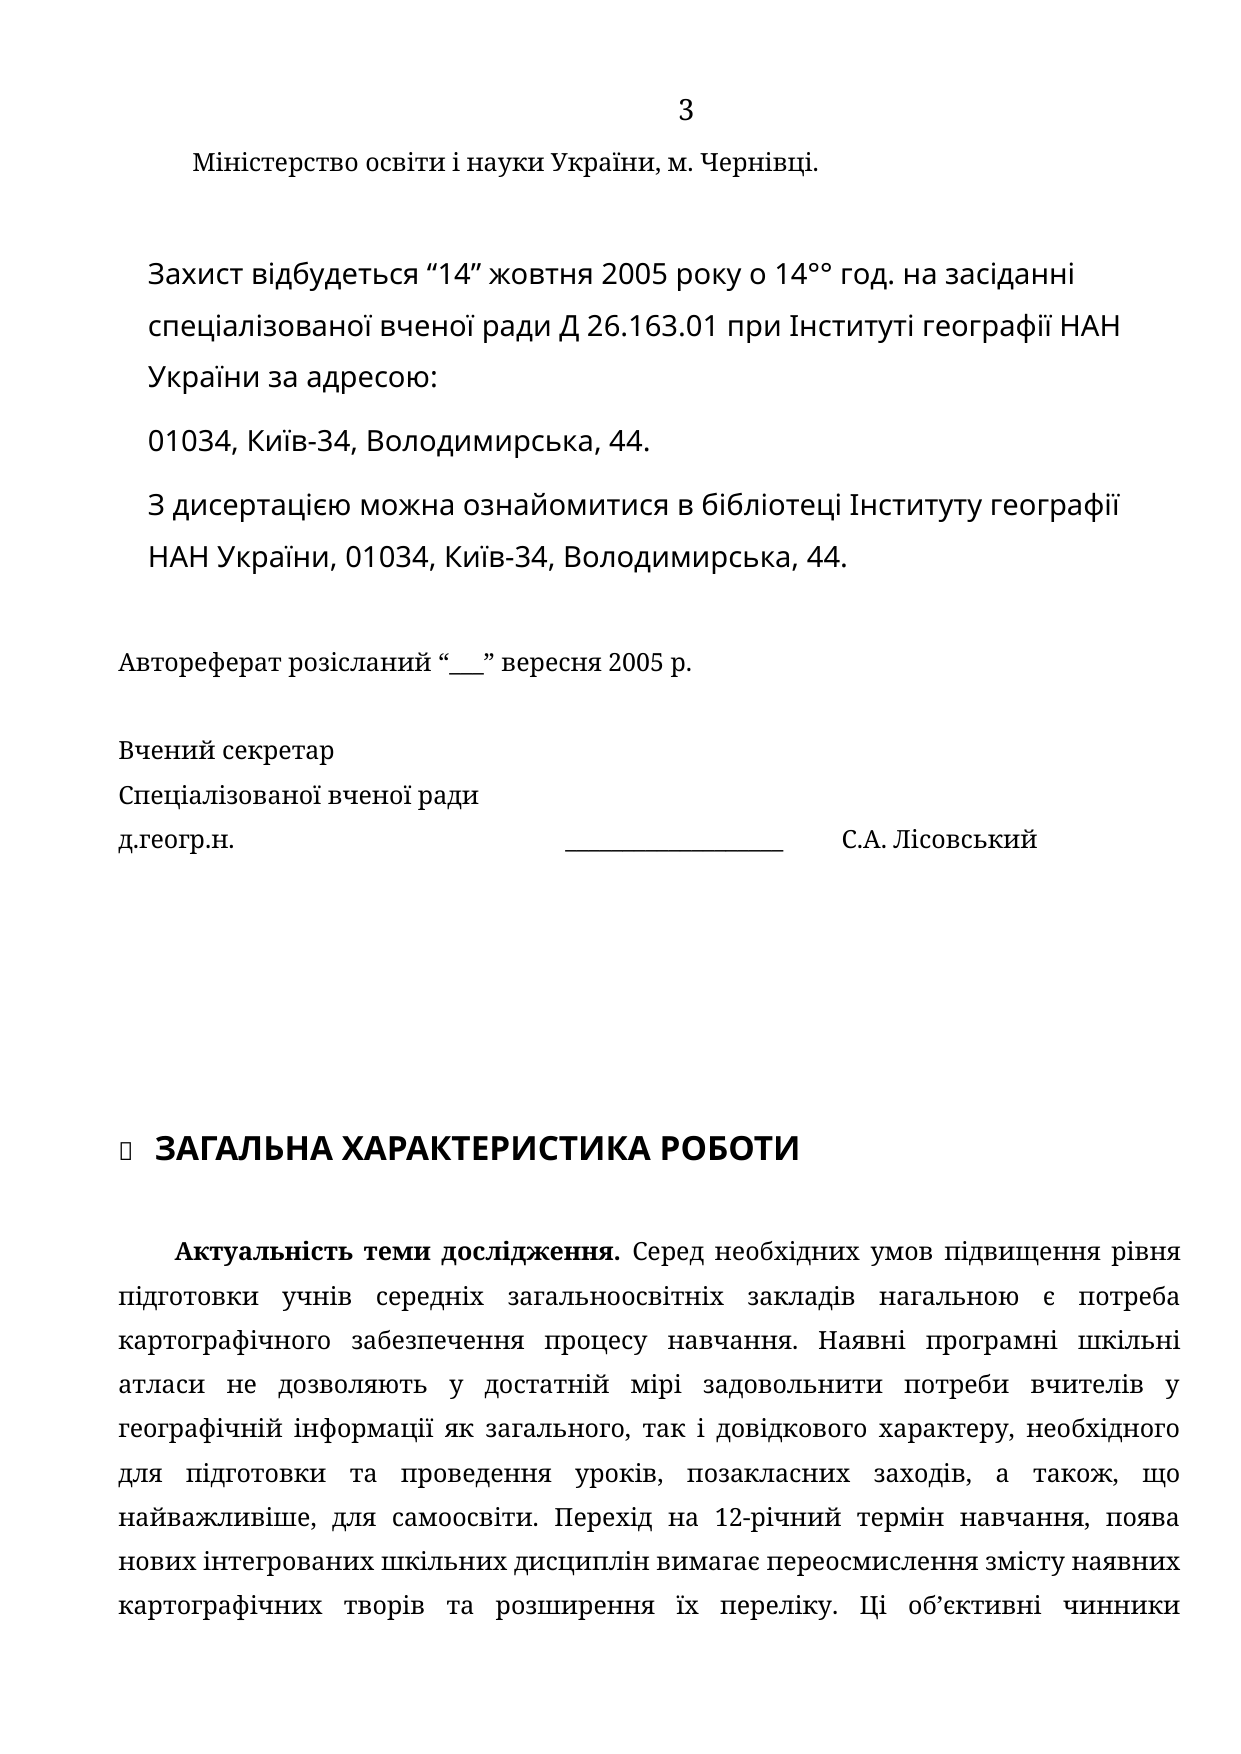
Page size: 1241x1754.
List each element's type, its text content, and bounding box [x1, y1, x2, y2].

text Спеціалізованої вченої ради [118, 777, 1181, 811]
text Вчений секретар [118, 733, 1181, 767]
text Захист відбудеться “14” жовтня 2005 року о 14°° год. на засіданні спеціалізованої вченої ради Д 26.163.01 при Інституті географії НАН України за адресою: [148, 253, 1181, 396]
text З дисертацією можна ознайомитися в бібліотеці Інституту географії НАН України, 01034, Київ-34, Володимирська, 44. [148, 484, 1181, 576]
text д.геогр.н. ___________________ С.А. Лісовський [118, 822, 1181, 856]
text 01034, Київ-34, Володимирська, 44. [148, 421, 1181, 460]
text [118, 1234, 1181, 1622]
text Міністерство освіти і науки України, м. Чернівці. [118, 145, 1181, 179]
text Автореферат розісланий “___” вересня 2005 р. [118, 644, 1181, 678]
subtitle ЗАГАЛЬНА ХАРАКТЕРИСТИКА РОБОТИ [118, 1124, 1181, 1170]
